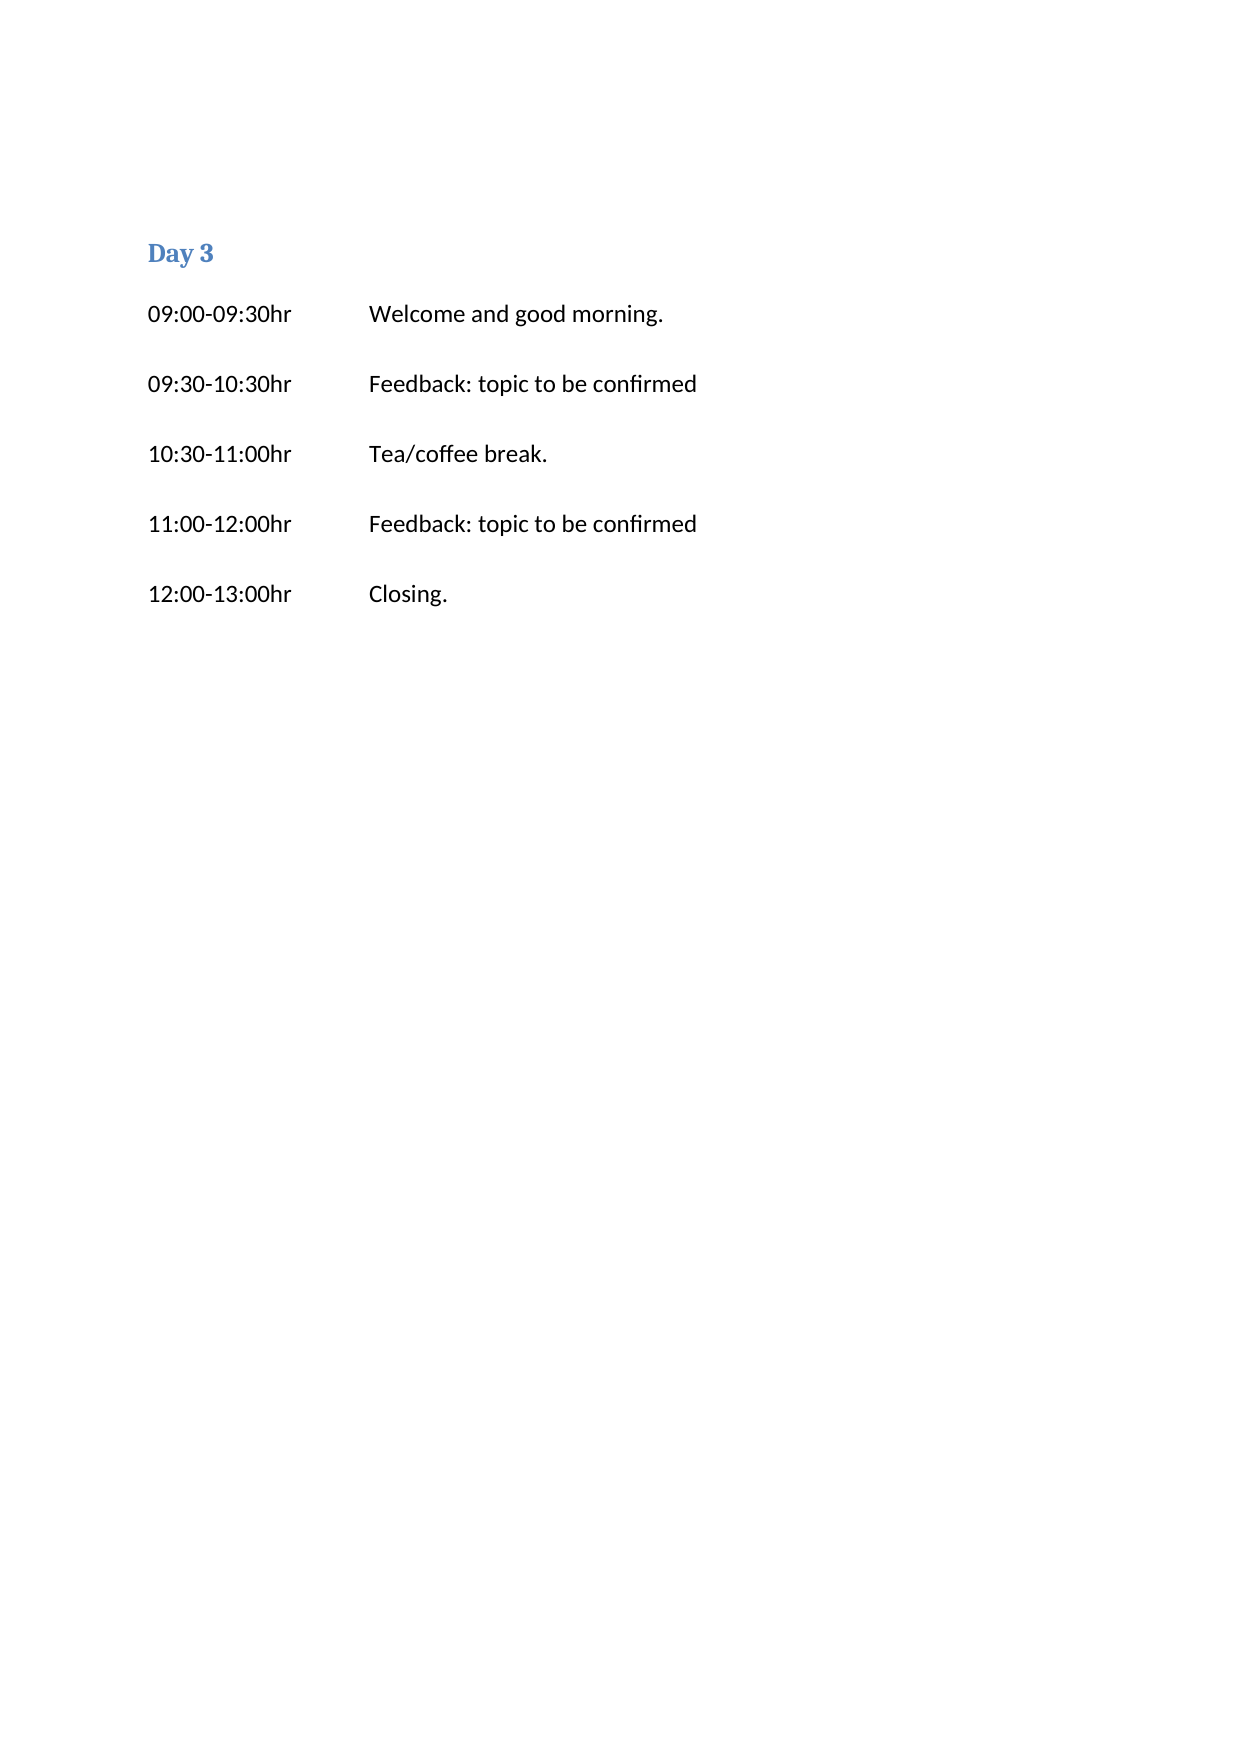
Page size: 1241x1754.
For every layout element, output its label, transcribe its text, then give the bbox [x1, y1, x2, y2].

text 10:30-11:00hr Tea/coffee break. [148, 438, 1093, 468]
text 12:00-13:00hr Closing. [148, 578, 1093, 608]
text 09:30-10:30hr Feedback: topic to be confirmed [148, 368, 1093, 398]
text 09:00-09:30hr Welcome and good morning. [148, 298, 1093, 328]
subtitle Day 3 [148, 238, 1093, 269]
text 11:00-12:00hr Feedback: topic to be confirmed [148, 508, 1093, 538]
